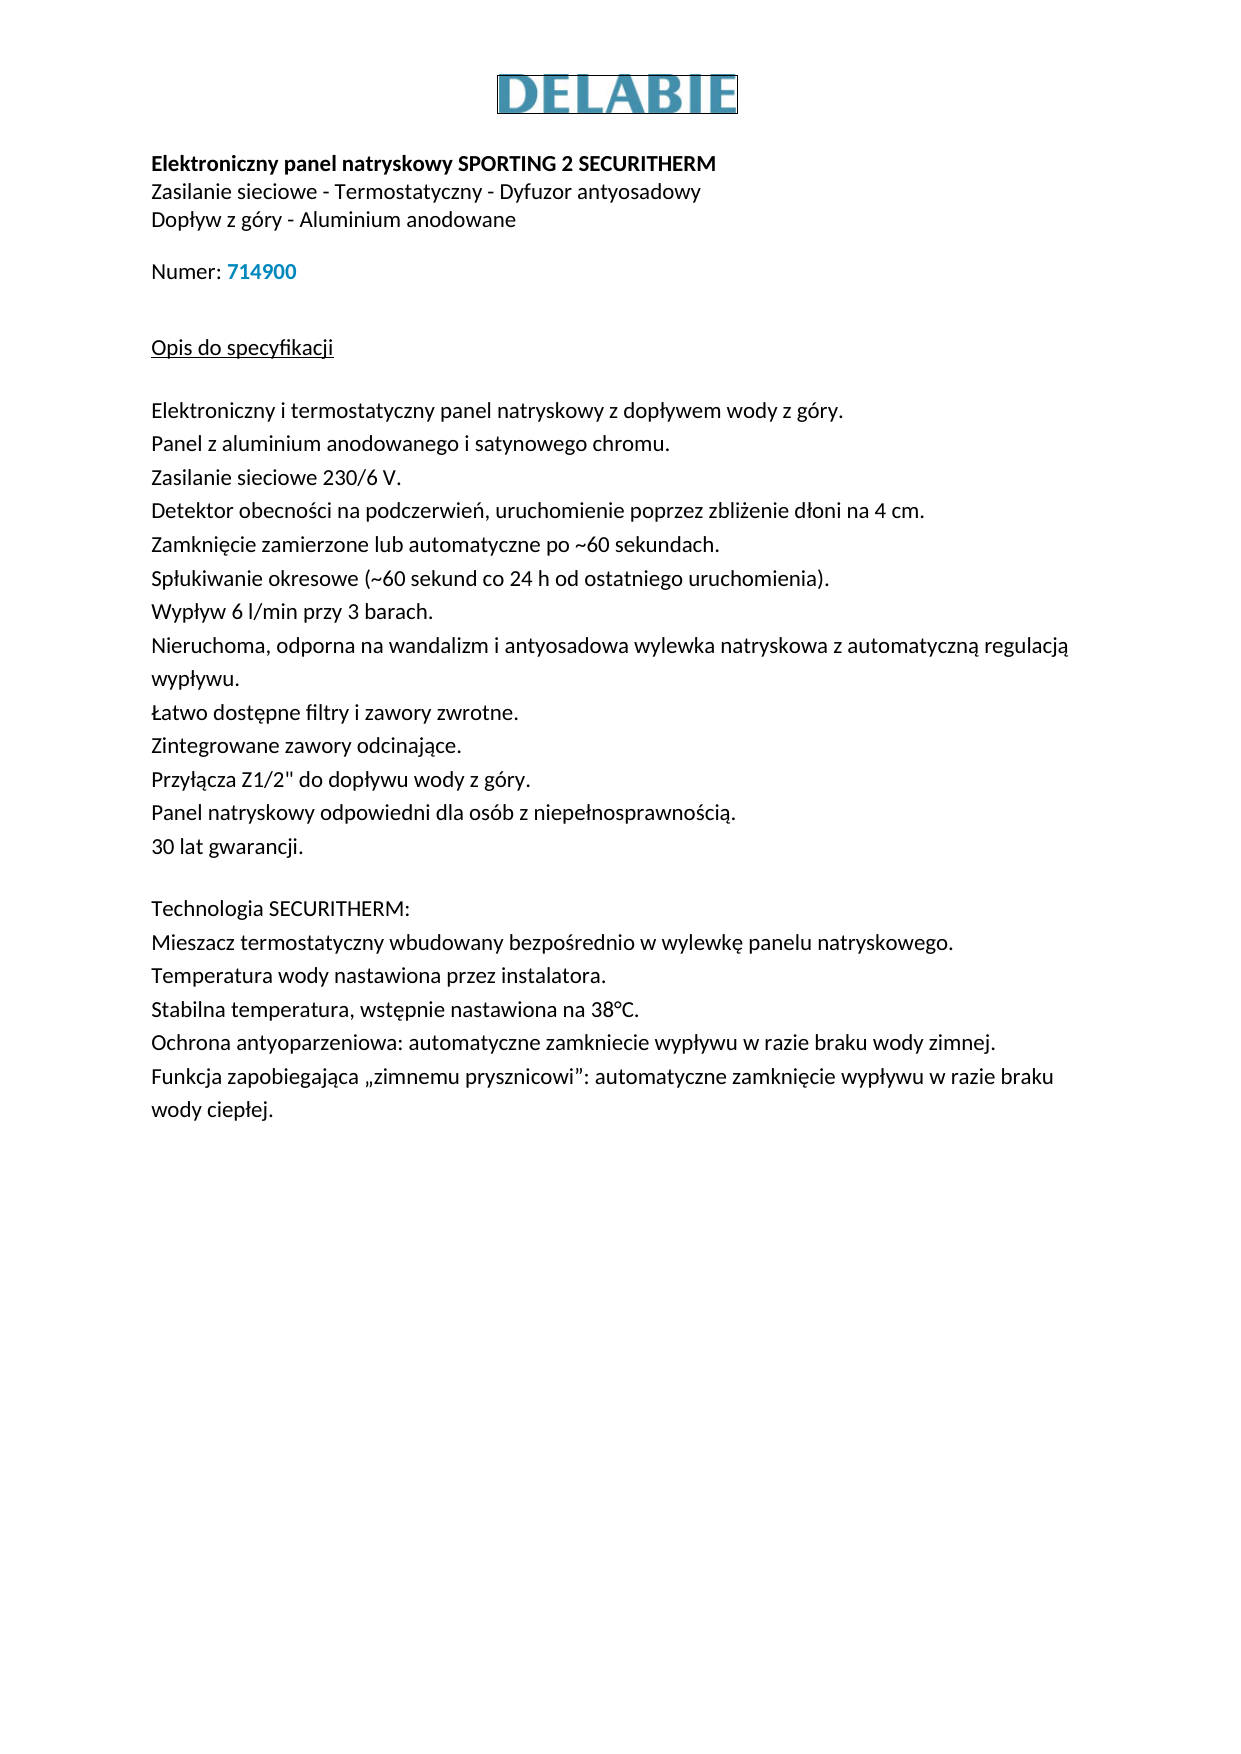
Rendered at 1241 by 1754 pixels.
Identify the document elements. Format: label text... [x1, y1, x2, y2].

text Opis do specyfikacji [151, 333, 1084, 361]
text Mieszacz termostatyczny wbudowany bezpośrednio w wylewkę panelu natryskowego. [151, 928, 1084, 956]
text Stabilna temperatura, wstępnie nastawiona na 38°C. [151, 995, 1084, 1023]
text Technologia SECURITHERM: [151, 894, 1084, 922]
text Detektor obecności na podczerwień, uruchomienie poprzez zbliżenie dłoni na 4 cm. [151, 497, 1084, 525]
text Dopływ z góry - Aluminium anodowane [151, 205, 1084, 233]
text Spłukiwanie okresowe (~60 sekund co 24 h od ostatniego uruchomienia). [151, 564, 1084, 592]
text Przyłącza Z1/2" do dopływu wody z góry. [151, 765, 1084, 793]
text Funkcja zapobiegająca „zimnemu prysznicowi”: automatyczne zamknięcie wypływu w razie braku wody ciepłej. [151, 1062, 1084, 1124]
text Łatwo dostępne filtry i zawory zwrotne. [151, 698, 1084, 726]
text Nieruchoma, odporna na wandalizm i antyosadowa wylewka natryskowa z automatyczną regulacją wypływu. [151, 631, 1084, 692]
text Numer: 714900 [151, 257, 1084, 285]
text Elektroniczny i termostatyczny panel natryskowy z dopływem wody z góry. [151, 396, 1084, 424]
text Zamknięcie zamierzone lub automatyczne po ~60 sekundach. [151, 530, 1084, 558]
text Temperatura wody nastawiona przez instalatora. [151, 961, 1084, 989]
text 30 lat gwarancji. [151, 832, 1084, 860]
text Panel natryskowy odpowiedni dla osób z niepełnosprawnością. [151, 798, 1084, 827]
picture [498, 76, 737, 113]
text Zintegrowane zawory odcinające. [151, 731, 1084, 759]
text Wypływ 6 l/min przy 3 barach. [151, 597, 1084, 625]
text Panel z aluminium anodowanego i satynowego chromu. [151, 429, 1084, 458]
text Zasilanie sieciowe 230/6 V. [151, 463, 1084, 491]
text Zasilanie sieciowe - Termostatyczny - Dyfuzor antyosadowy [151, 177, 1084, 205]
text Ochrona antyoparzeniowa: automatyczne zamkniecie wypływu w razie braku wody zimnej. [151, 1028, 1084, 1057]
text Elektroniczny panel natryskowy SPORTING 2 SECURITHERM [151, 149, 1084, 177]
